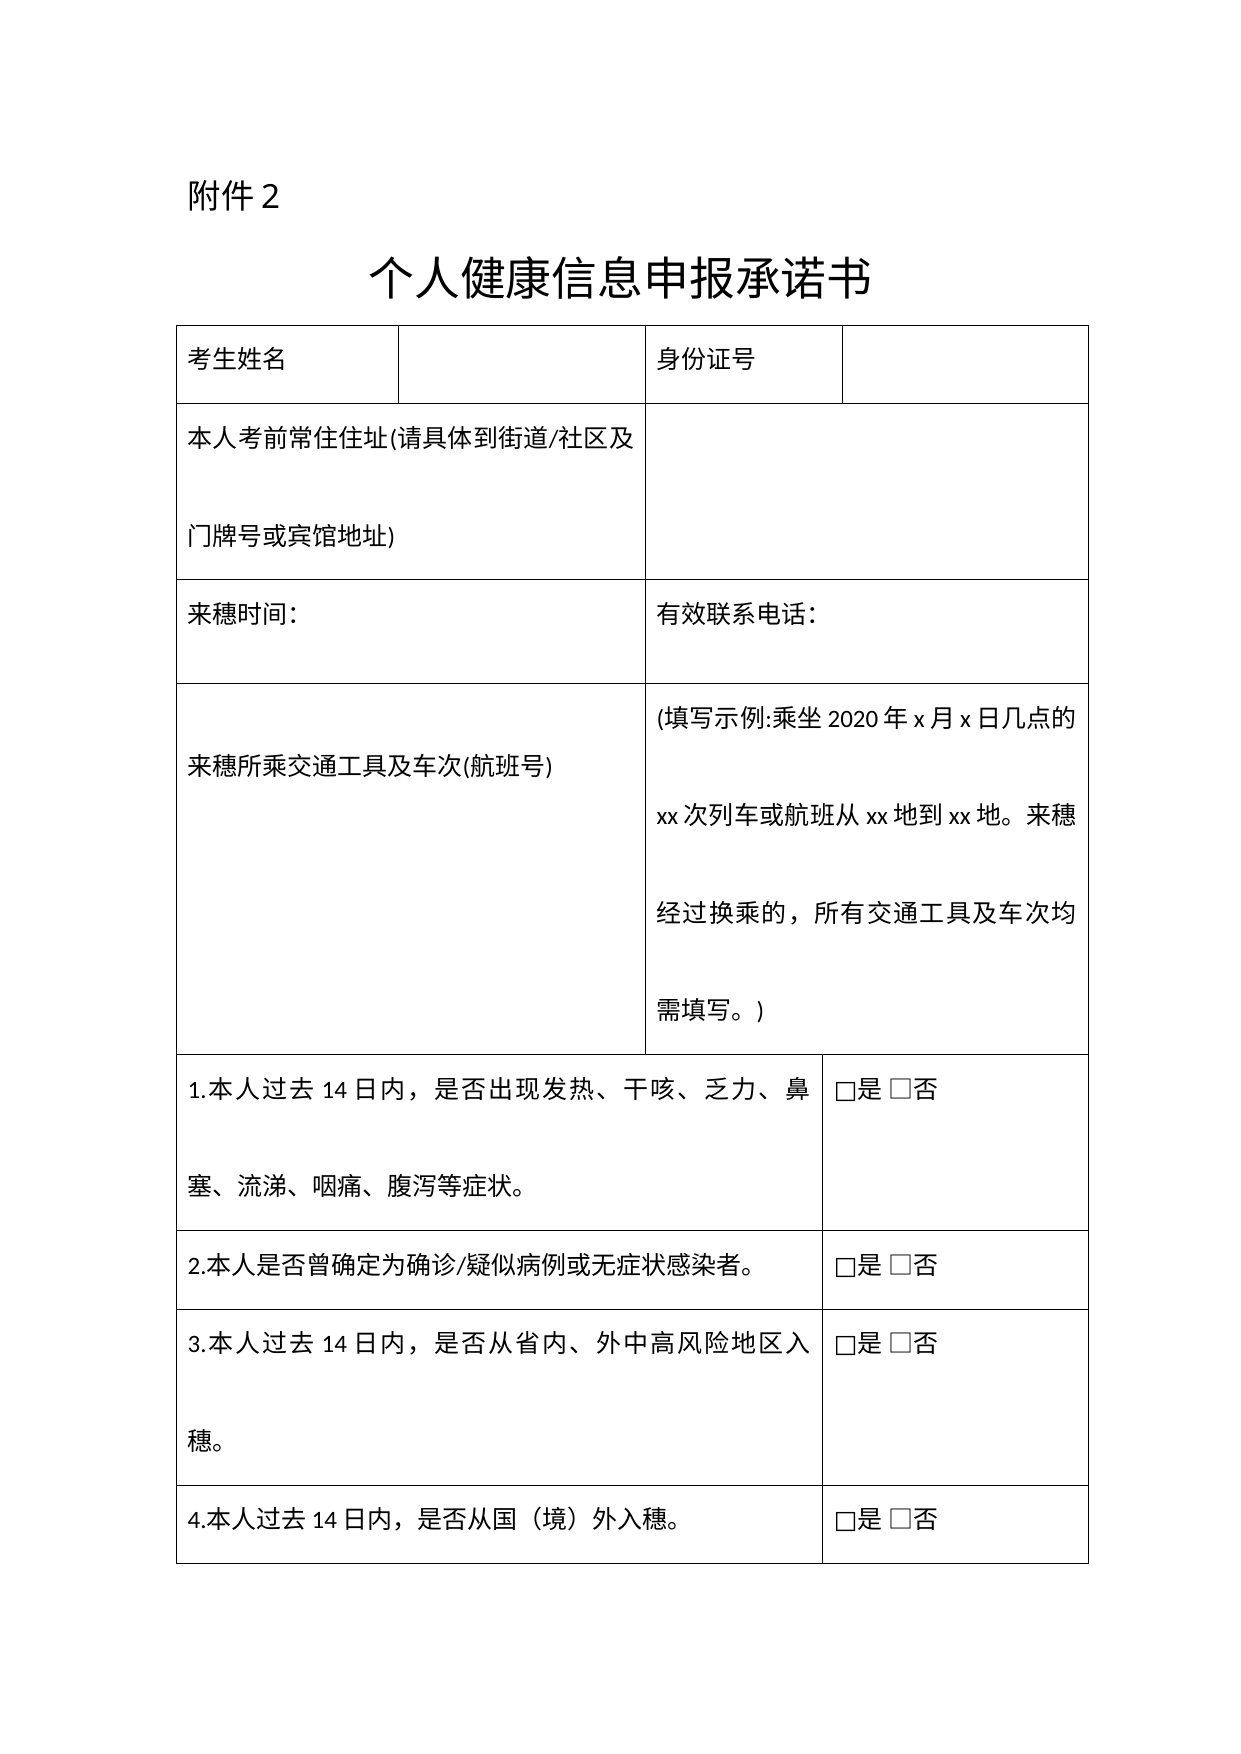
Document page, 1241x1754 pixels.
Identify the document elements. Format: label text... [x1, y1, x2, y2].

table_cell 3.本人过去14日内，是否从省内、外中高风险地区入穗。 [177, 1310, 822, 1484]
table_cell 有效联系电话： [646, 580, 1088, 683]
table_cell 2.本人是否曾确定为确诊/疑似病例或无症状感染者。 [177, 1231, 822, 1308]
table_cell □是 □否 [823, 1055, 1088, 1230]
table_header 身份证号 [646, 326, 842, 403]
table_header [843, 326, 1088, 403]
table_header [399, 326, 645, 403]
table_cell (填写示例:乘坐2020年x月x日几点的xx次列车或航班从xx地到xx地。来穗经过换乘的，所有交通工具及车次均需填写。) [646, 684, 1088, 1054]
text 个人健康信息申报承诺书 [187, 227, 1053, 324]
table_cell 1.本人过去14日内，是否出现发热、干咳、乏力、鼻塞、流涕、咽痛、腹泻等症状。 [177, 1055, 822, 1230]
table_cell 本人考前常住住址(请具体到街道/社区及门牌号或宾馆地址) [177, 404, 645, 579]
text 附件2 [187, 162, 1053, 227]
table_cell 来穗时间： [177, 580, 645, 683]
table_cell 来穗所乘交通工具及车次(航班号) [177, 684, 645, 1054]
table_header 考生姓名 [177, 326, 398, 403]
table_cell [646, 404, 1088, 579]
table_cell 4.本人过去14日内，是否从国（境）外入穗。 [177, 1486, 822, 1563]
table_cell □是 □否 [823, 1231, 1088, 1308]
table_cell □是 □否 [823, 1310, 1088, 1484]
table_cell □是 □否 [823, 1486, 1088, 1563]
